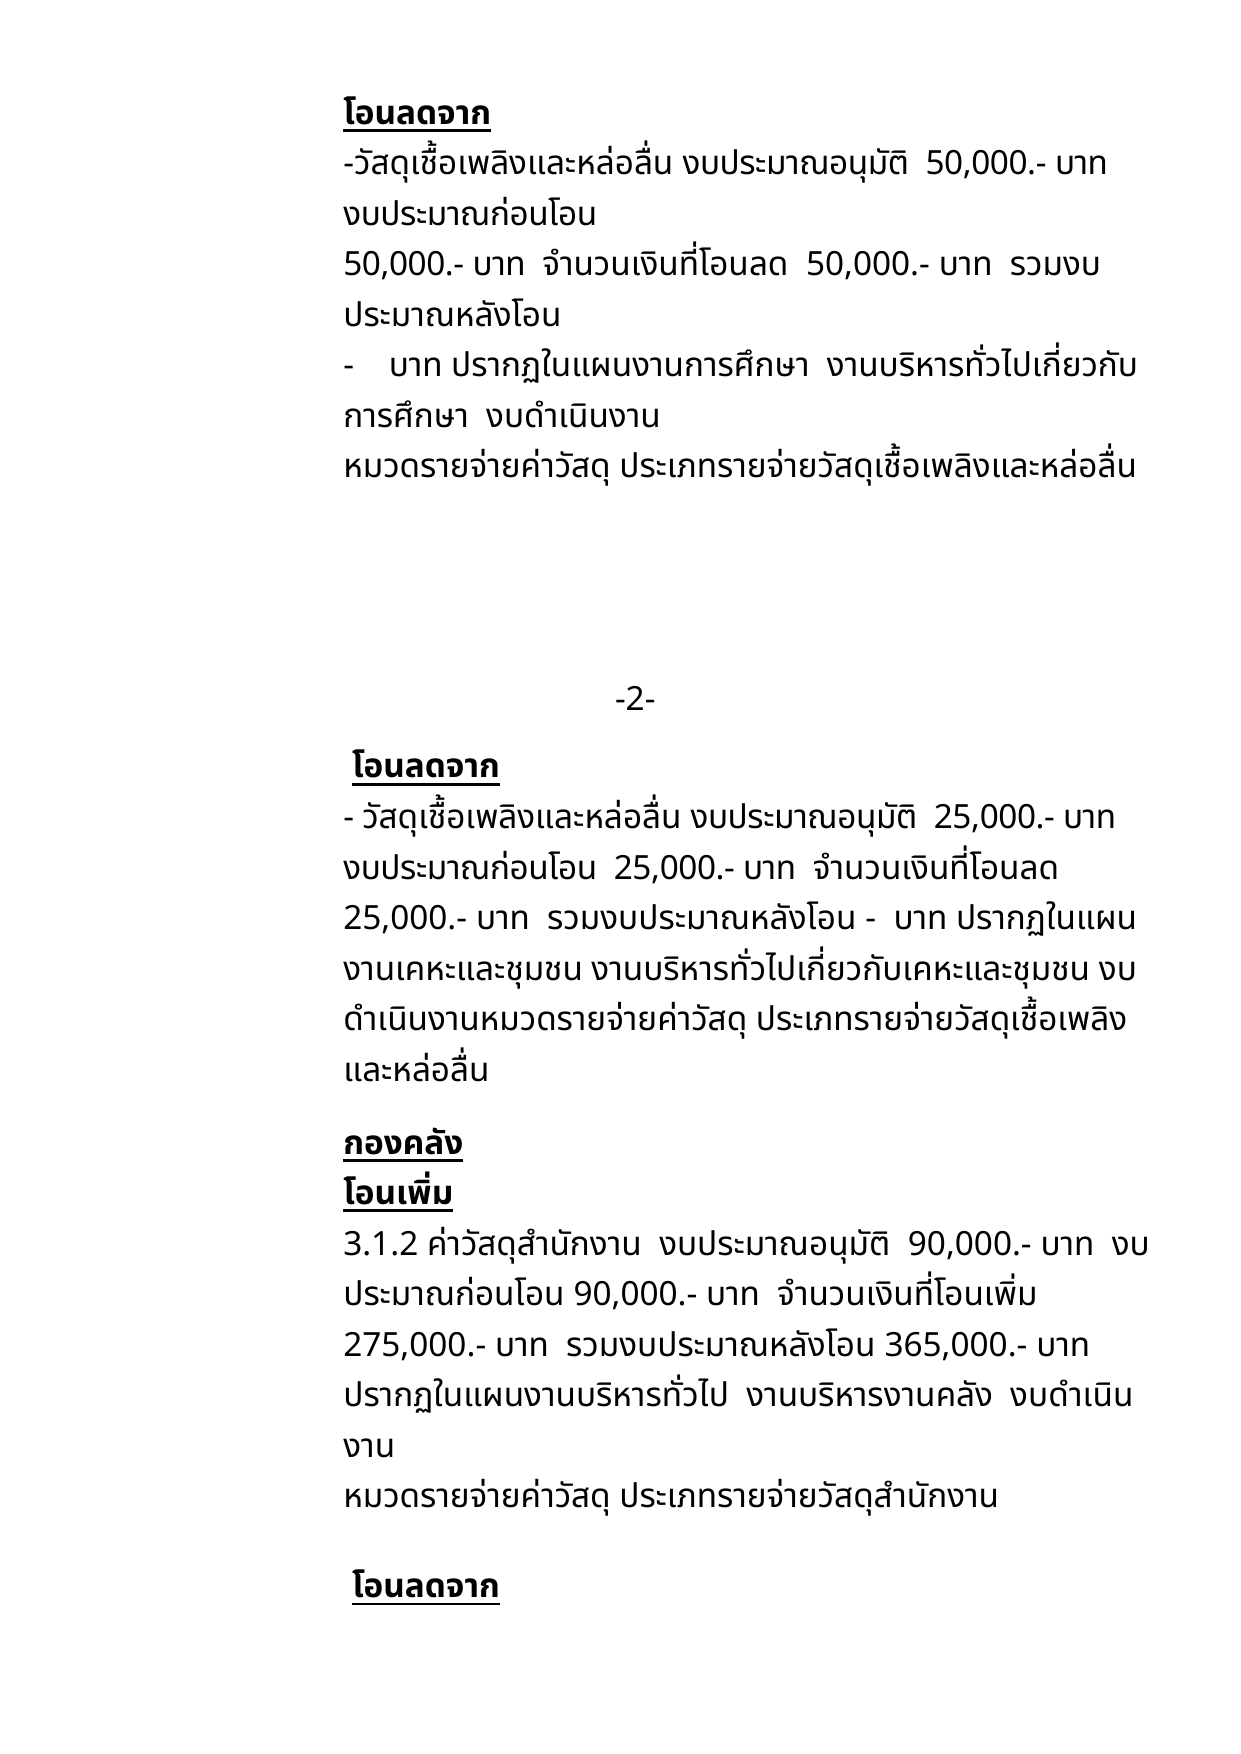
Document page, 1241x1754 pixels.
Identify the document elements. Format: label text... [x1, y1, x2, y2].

text 3.1.2 ค่าวัสดุสำนักงาน งบประมาณอนุมัติ 90,000.- บาท งบประมาณก่อนโอน 90,000.- บาท จำนวนเงินที่โอนเพิ่ม 275,000.- บาท รวมงบประมาณหลังโอน 365,000.- บาท ปรากฏในแผนงานบริหารทั่วไป งานบริหารงานคลัง งบดำเนินงาน [343, 1219, 1152, 1472]
text โอนลดจาก [193, 1562, 1152, 1613]
text กองคลัง [343, 1119, 1152, 1169]
text 50,000.- บาท จำนวนเงินที่โอนลด 50,000.- บาท รวมงบประมาณหลังโอน [343, 240, 1152, 341]
text - บาท ปรากฏในแผนงานการศึกษา งานบริหารทั่วไปเกี่ยวกับการศึกษา งบดำเนินงาน [343, 341, 1152, 442]
text โอนลดจาก [193, 89, 1152, 139]
text โอนเพิ่ม [193, 1169, 1152, 1219]
text โอนลดจาก [193, 742, 1152, 793]
text -2- [118, 674, 1152, 720]
text -วัสดุเชื้อเพลิงและหล่อลื่น งบประมาณอนุมัติ 50,000.- บาท งบประมาณก่อนโอน [343, 139, 1152, 240]
text - วัสดุเชื้อเพลิงและหล่อลื่น งบประมาณอนุมัติ 25,000.- บาท งบประมาณก่อนโอน 25,000.- บาท จำนวนเงินที่โอนลด 25,000.- บาท รวมงบประมาณหลังโอน - บาท ปรากฏในแผนงานเคหะและชุมชน งานบริหารทั่วไปเกี่ยวกับเคหะและชุมชน งบดำเนินงานหมวดรายจ่ายค่าวัสดุ ประเภทรายจ่ายวัสดุเชื้อเพลิงและหล่อลื่น [343, 793, 1152, 1096]
text หมวดรายจ่ายค่าวัสดุ ประเภทรายจ่ายวัสดุสำนักงาน [343, 1472, 1152, 1523]
text หมวดรายจ่ายค่าวัสดุ ประเภทรายจ่ายวัสดุเชื้อเพลิงและหล่อลื่น [343, 442, 1152, 493]
